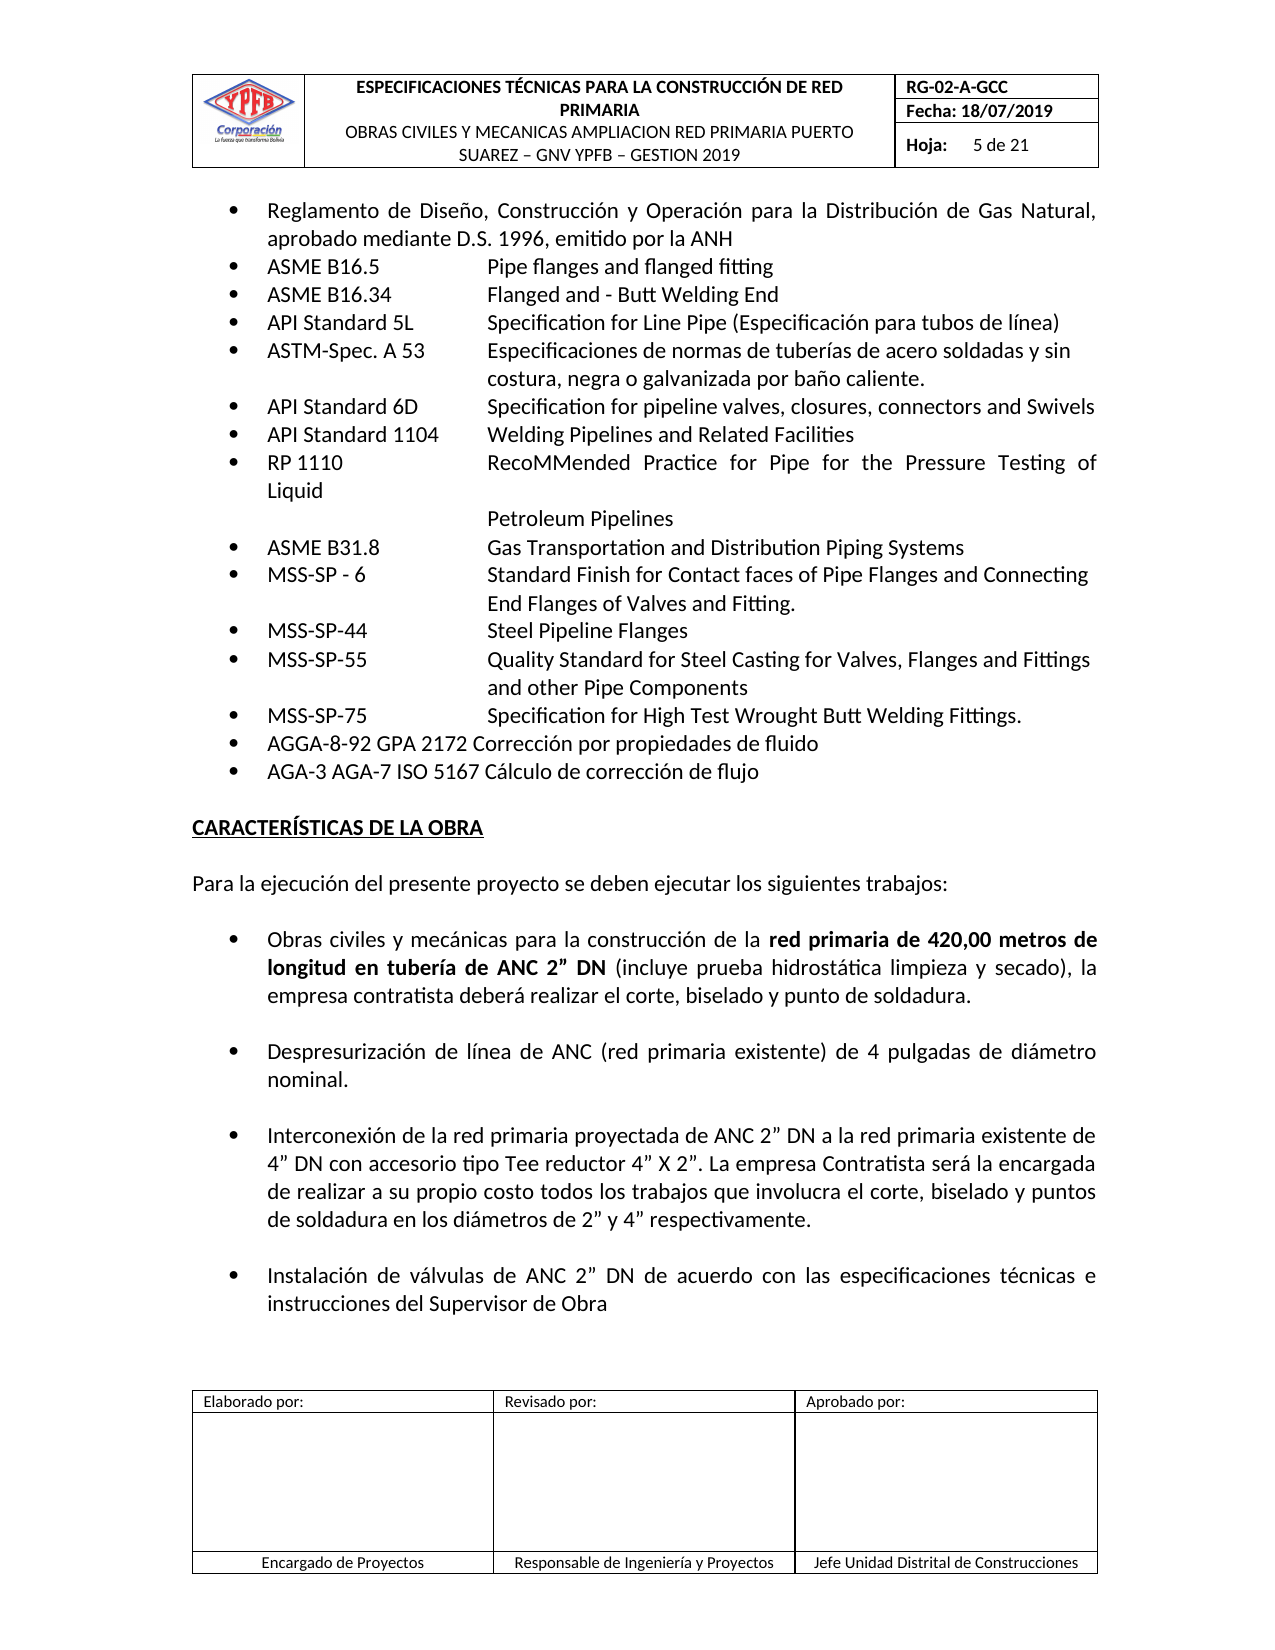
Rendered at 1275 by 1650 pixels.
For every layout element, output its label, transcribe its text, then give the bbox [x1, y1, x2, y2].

list Despresurización de línea de ANC (red primaria existente) de 4 pulgadas de diámetro nominal. [229, 1037, 1098, 1093]
list MSS-SP - 6 Standard Finish for Contact faces of Pipe Flanges and Connecting [229, 561, 1098, 589]
list ASTM-Spec. A 53 Especificaciones de normas de tuberías de acero soldadas y sin [229, 336, 1098, 364]
list AGGA-8-92 GPA 2172 Corrección por propiedades de fluido [229, 729, 1098, 757]
list AGA-3 AGA-7 ISO 5167 Cálculo de corrección de flujo [229, 757, 1098, 785]
list Obras civiles y mecánicas para la construcción de la red primaria de 420,00 metros de longitud en tubería de ANC 2” DN (incluye prueba hidrostática limpieza y secado), la empresa contratista deberá realizar el corte, biselado y punto de soldadura. [229, 925, 1098, 1009]
list API Standard 1104 Welding Pipelines and Related Facilities [229, 421, 1098, 448]
text costura, negra o galvanizada por baño caliente. [414, 364, 1098, 392]
list ASME B16.34 Flanged and - Butt Welding End [229, 280, 1098, 308]
text Para la ejecución del presente proyecto se deben ejecutar los siguientes trabajos: [192, 869, 1098, 897]
text CARACTERÍSTICAS DE LA OBRA [192, 813, 1098, 841]
list RP 1110 RecoMMended Practice for Pipe for the Pressure Testing of Liquid [229, 448, 1098, 504]
list MSS-SP-75 Specification for High Test Wrought Butt Welding Fittings. [229, 701, 1098, 729]
text End Flanges of Valves and Fitting. [414, 589, 1098, 617]
list Interconexión de la red primaria proyectada de ANC 2” DN a la red primaria existente de 4” DN con accesorio tipo Tee reductor 4” X 2”. La empresa Contratista será la encargada de realizar a su propio costo todos los trabajos que involucra el corte, biselado y puntos de soldadura en los diámetros de 2” y 4” respectivamente. [229, 1121, 1098, 1233]
list ASME B16.5 Pipe flanges and flanged fitting [229, 252, 1098, 280]
list MSS-SP-44 Steel Pipeline Flanges [229, 617, 1098, 645]
list MSS-SP-55 Quality Standard for Steel Casting for Valves, Flanges and Fittings [229, 645, 1098, 673]
list Reglamento de Diseño, Construcción y Operación para la Distribución de Gas Natural, aprobado mediante D.S. 1996, emitido por la ANH [229, 196, 1098, 252]
list Instalación de válvulas de ANC 2” DN de acuerdo con las especificaciones técnicas e instrucciones del Supervisor de Obra [229, 1261, 1098, 1317]
list API Standard 6D Specification for pipeline valves, closures, connectors and Swivels [229, 392, 1098, 421]
text Petroleum Pipelines [414, 504, 1098, 533]
list API Standard 5L Specification for Line Pipe (Especificación para tubos de línea) [229, 308, 1098, 336]
list ASME B31.8 Gas Transportation and Distribution Piping Systems [229, 533, 1098, 561]
text and other Pipe Components [414, 673, 1098, 701]
picture [198, 76, 299, 144]
